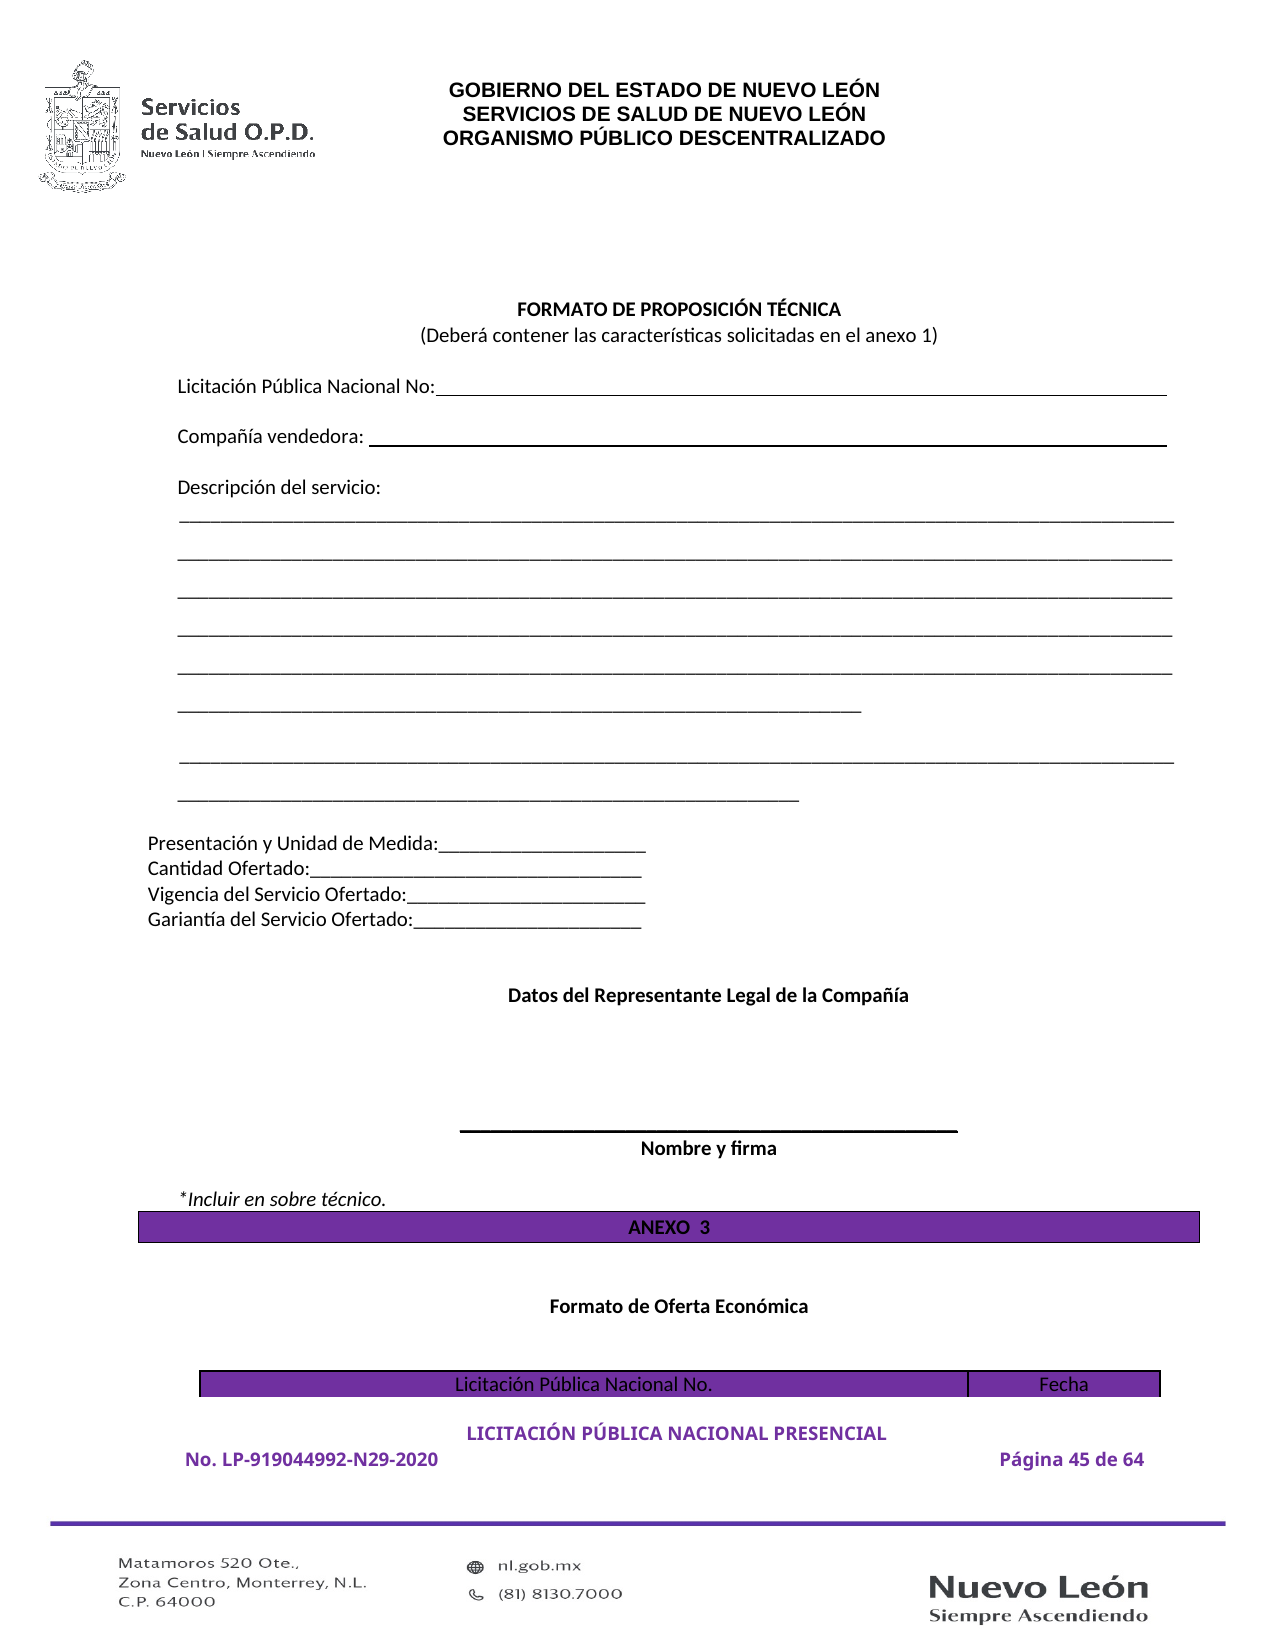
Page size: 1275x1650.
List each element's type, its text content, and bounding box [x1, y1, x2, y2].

picture [46, 1516, 1226, 1632]
text Compañía vendedora: [177, 424, 1166, 449]
picture [3, 3, 350, 249]
text Presentación y Unidad de Medida:____________________ [148, 830, 1181, 855]
text __________________________________________________________________________________________________________________________________________________________________________________________________________________________________________________________________________________________________________________________________________________________________________________________________________________________________________________________________________________________________________________________________________________________________ [177, 500, 1181, 716]
text Gariantía del Servicio Ofertado:______________________ [148, 906, 1181, 932]
text Descripción del servicio: [177, 474, 1166, 500]
text Datos del Representante Legal de la Compañía [236, 982, 1181, 1008]
text Nombre y firma [236, 1135, 1181, 1160]
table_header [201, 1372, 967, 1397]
text Formato de Oferta Económica [177, 1294, 1181, 1319]
text ________________________________________________ [236, 1109, 1181, 1135]
text FORMATO DE PROPOSICIÓN TÉCNICA [177, 297, 1181, 322]
text Vigencia del Servicio Ofertado:_______________________ [148, 881, 1181, 906]
text ANEXO 3 [139, 1212, 1199, 1242]
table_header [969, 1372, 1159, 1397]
text ____________________________________________________________________________________________________________________________________________________________ [177, 741, 1181, 805]
text *Incluir en sobre técnico. [177, 1186, 1181, 1211]
text Cantidad Ofertado:________________________________ [148, 855, 1181, 881]
text Licitación Pública Nacional No: [177, 373, 1166, 398]
text (Deberá contener las características solicitadas en el anexo 1) [177, 322, 1181, 347]
